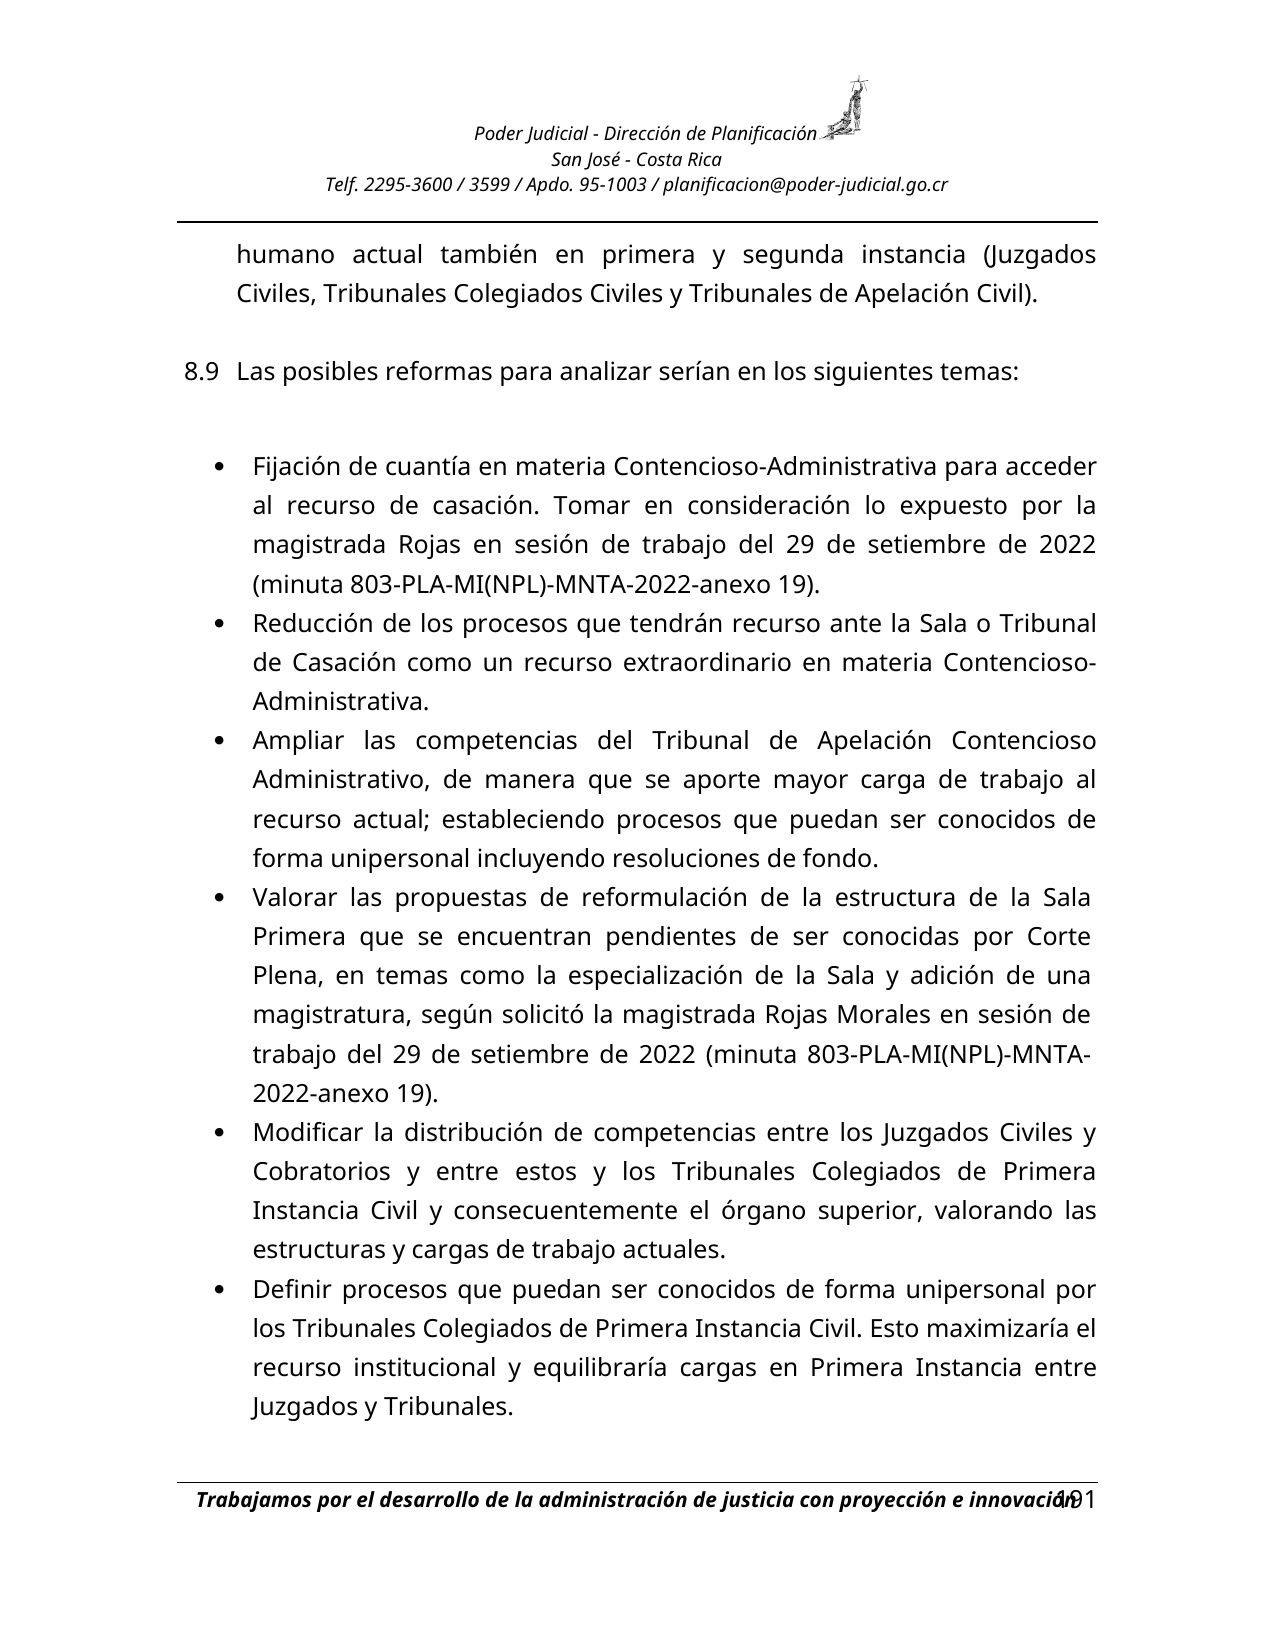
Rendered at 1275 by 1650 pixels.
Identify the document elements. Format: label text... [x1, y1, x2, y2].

picture [817, 73, 870, 141]
list Fijación de cuantía en materia Contencioso-Administrativa para acceder al recurso de casación. Tomar en consideración lo expuesto por la magistrada Rojas en sesión de trabajo del 29 de setiembre de 2022 (minuta 803-PLA-MI(NPL)-MNTA-2022-anexo 19). [215, 449, 1098, 600]
list Ampliar las competencias del Tribunal de Apelación Contencioso Administrativo, de manera que se aporte mayor carga de trabajo al recurso actual; estableciendo procesos que puedan ser conocidos de forma unipersonal incluyendo resoluciones de fondo. [215, 723, 1098, 874]
list Las posibles reformas para analizar serían en los siguientes temas: [184, 354, 1098, 388]
list Modificar la distribución de competencias entre los Juzgados Civiles y Cobratorios y entre estos y los Tribunales Colegiados de Primera Instancia Civil y consecuentemente el órgano superior, valorando las estructuras y cargas de trabajo actuales. [215, 1114, 1098, 1266]
list Valorar las propuestas de reformulación de la estructura de la Sala Primera que se encuentran pendientes de ser conocidas por Corte Plena, en temas como la especialización de la Sala y adición de una magistratura, según solicitó la magistrada Rojas Morales en sesión de trabajo del 29 de setiembre de 2022 (minuta 803-PLA-MI(NPL)-MNTA-2022-anexo 19). [215, 879, 1092, 1109]
list Definir procesos que puedan ser conocidos de forma unipersonal por los Tribunales Colegiados de Primera Instancia Civil. Esto maximizaría el recurso institucional y equilibraría cargas en Primera Instancia entre Juzgados y Tribunales. [215, 1271, 1098, 1423]
list Reducción de los procesos que tendrán recurso ante la Sala o Tribunal de Casación como un recurso extraordinario en materia Contencioso-Administrativa. [215, 605, 1098, 718]
